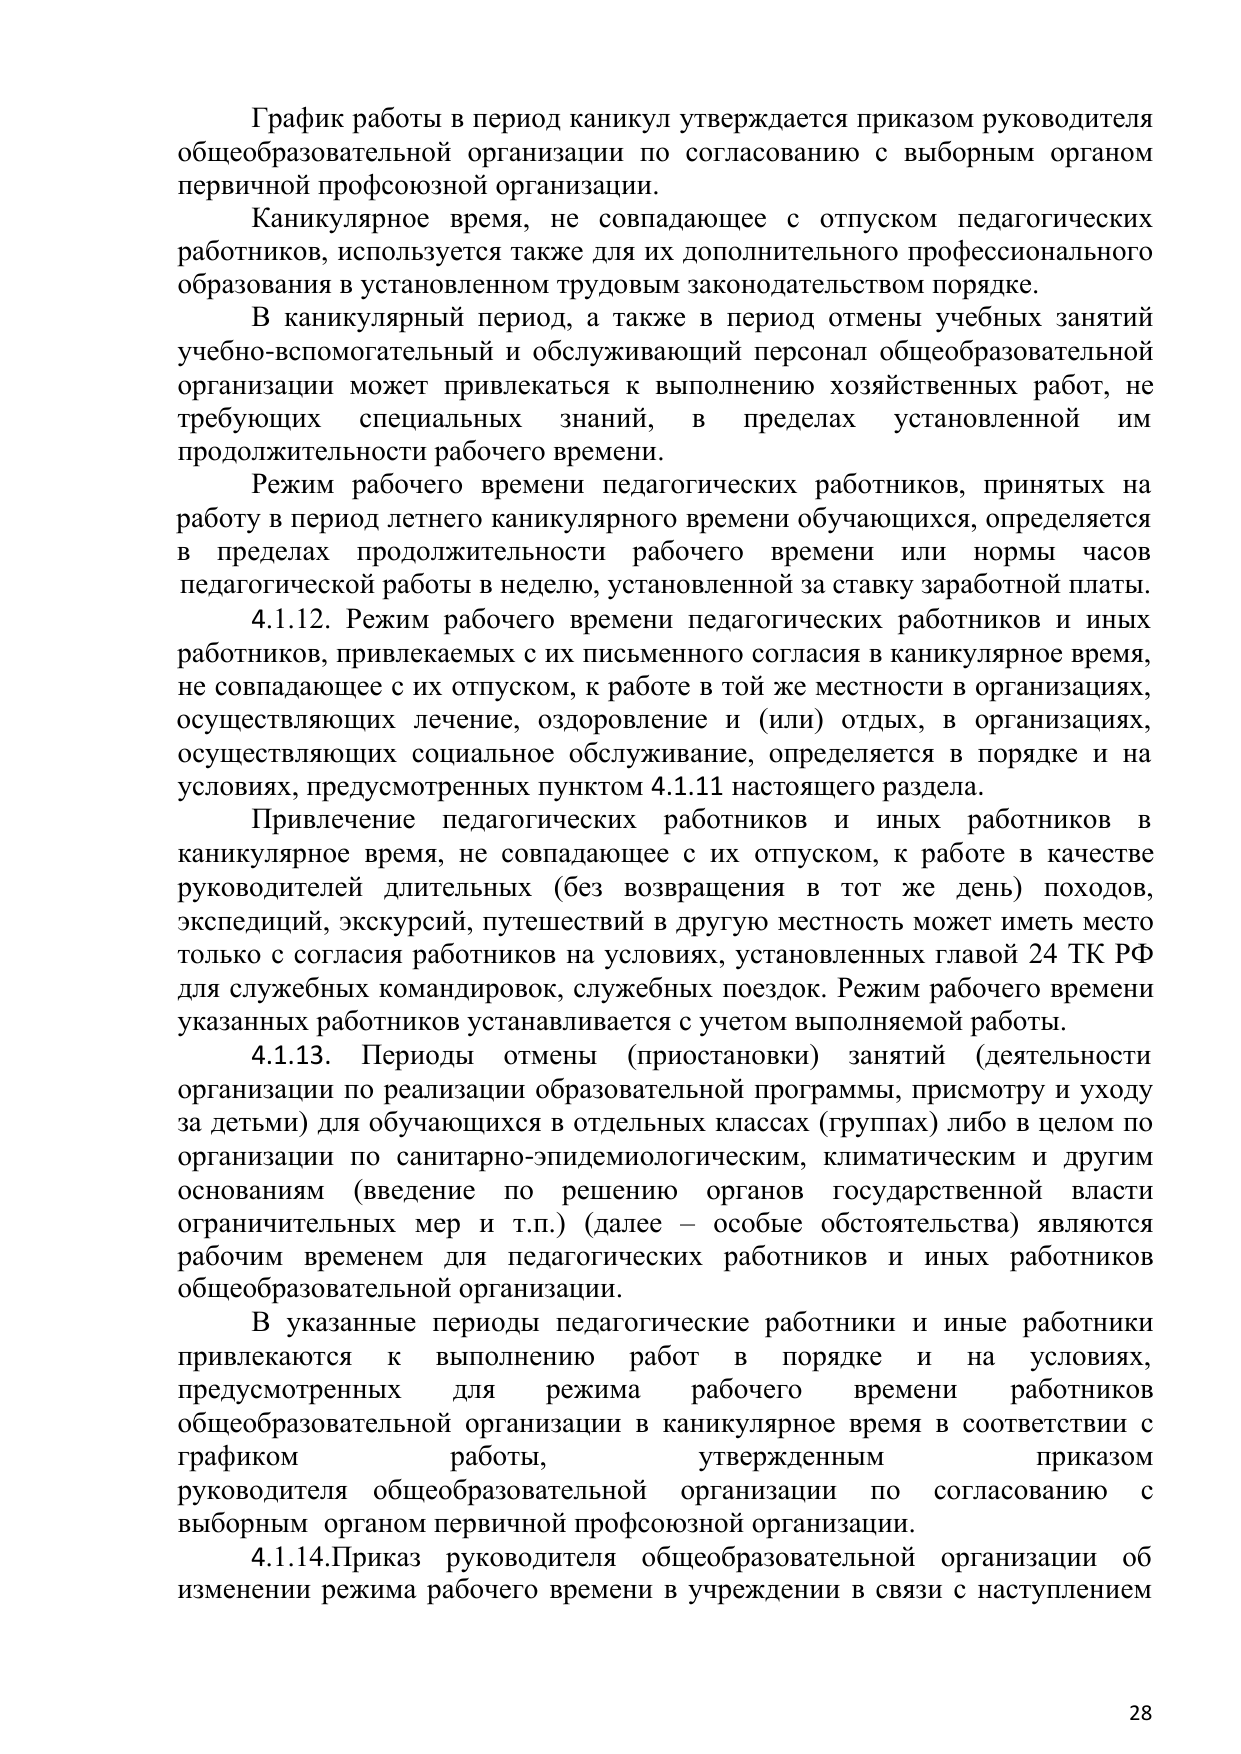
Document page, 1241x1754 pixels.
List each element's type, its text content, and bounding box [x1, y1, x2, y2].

text условиях, предусмотренных пунктом 4.1.11 настоящего раздела. Привлечение педагогических работников и иных работников в [177, 768, 1158, 835]
text 4.1.13. Периоды отмены (приостановки) занятий (деятельности организации по реализации образовательной программы, присмотру и уходу за детьми) для обучающихся в отдельных классах (группах) либо в целом по организации по санитарно-эпидемиологическим, климатическим и другим основаниям (введение по решению органов государственной власти ограничительных мер и т.п.) (далее – особые обстоятельства) являются рабочим временем для педагогических работников и иных работников общеобразовательной организации. [177, 1037, 1154, 1304]
text каникулярное время, не совпадающее с их отпуском, к работе в качестве руководителей длительных (без возвращения в тот же день) походов, экспедиций, экскурсий, путешествий в другую местность может иметь место только с согласия работников на условиях, установленных главой 24 ТК РФ для служебных командировок, служебных поездок. Режим рабочего времени указанных работников устанавливается с учетом выполняемой работы. [177, 836, 1154, 1037]
text 4.1.14.Приказ руководителя общеобразовательной организации об изменении режима рабочего времени в учреждении в связи с наступлением [171, 1539, 1152, 1604]
text График работы в период каникул утверждается приказом руководителя общеобразовательной организации по согласованию с выборным органом первичной профсоюзной организации. [177, 101, 1153, 201]
text Режим рабочего времени педагогических работников, принятых на работу в период летнего каникулярного времени обучающихся, определяется в пределах продолжительности рабочего времени или нормы часов педагогической работы в неделю, установленной за ставку заработной платы. 4.1.12. Режим рабочего времени педагогических работников и иных работников, привлекаемых с их письменного согласия в каникулярное время, не совпадающее с их отпуском, к работе в той же местности в организациях, осуществляющих лечение, оздоровление и (или) отдых, в организациях, осуществляющих социальное обслуживание, определяется в порядке и на [169, 467, 1151, 768]
text В каникулярный период, а также в период отмены учебных занятий учебно-вспомогательный и обслуживающий персонал общеобразовательной организации может привлекаться к выполнению хозяйственных работ, не требующих специальных знаний, в пределах установленной им продолжительности рабочего времени. [177, 300, 1154, 467]
text В указанные периоды педагогические работники и иные работники привлекаются к выполнению работ в порядке и на условиях, предусмотренных для режима рабочего времени работников общеобразовательной организации в каникулярное время в соответствии с графиком работы, утвержденным приказом руководителя общеобразовательной организации по согласованию с выборным органом первичной профсоюзной организации. [177, 1304, 1154, 1539]
text Каникулярное время, не совпадающее с отпуском педагогических работников, используется также для их дополнительного профессионального образования в установленном трудовым законодательством порядке. [177, 201, 1153, 300]
